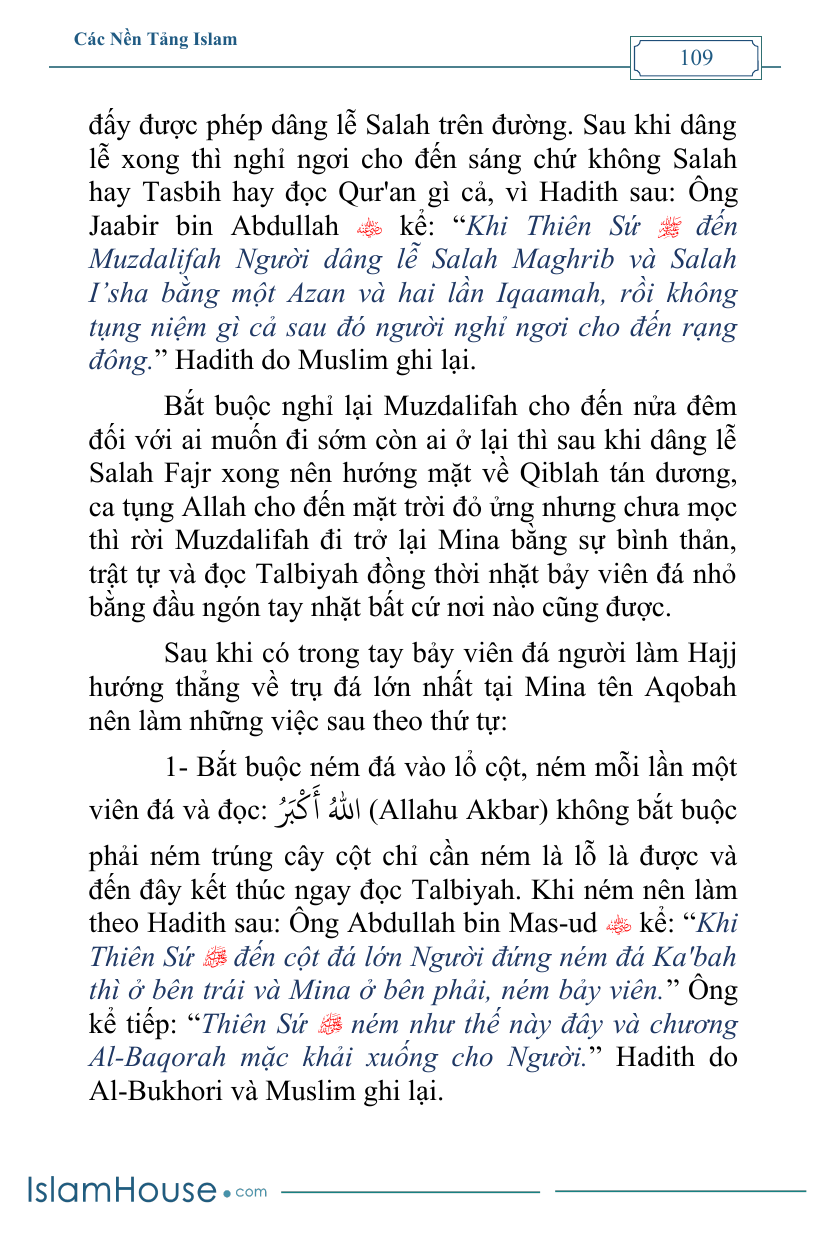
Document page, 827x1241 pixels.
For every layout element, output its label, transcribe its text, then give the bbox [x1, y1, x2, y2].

text Sau khi có trong tay bảy viên đá người làm Hajj hướng thẳng về trụ đá lớn nhất tại Mina tên Aqobah nên làm những việc sau theo thứ tự: [89, 636, 738, 736]
text Bắt buộc nghỉ lại Muzdalifah cho đến nửa đêm đối với ai muốn đi sớm còn ai ở lại thì sau khi dâng lễ Salah Fajr xong nên hướng mặt về Qiblah tán dương, ca tụng Allah cho đến mặt trời đỏ ửng nhưng chưa mọc thì rời Muzdalifah đi trở lại Mina bằng sự bình thản, trật tự và đọc Talbiyah đồng thời nhặt bảy viên đá nhỏ bằng đầu ngón tay nhặt bất cứ nơi nào cũng được. [89, 388, 738, 623]
picture [20, 1171, 541, 1209]
text 1- Bắt buộc ném đá vào lổ cột, ném mỗi lần một viên đá và đọc: اللهُ أَكْبَرُ (Allahu Akbar) không bắt buộc phải ném trúng cây cột chỉ cần ném là lỗ là được và đến đây kết thúc ngay đọc Talbiyah. Khi ném nên làm theo Hadith sau: Ông Abdullah bin Mas-ud kể: “Khi Thiên Sứ đến cột đá lớn Người đứng ném đá Ka'bah thì ở bên trái và Mina ở bên phải, ném bảy viên.” Ông kể tiếp: “Thiên Sứ ném như thế này đây và chương Al-Baqorah mặc khải xuống cho Người.” Hadith do Al-Bukhori và Muslim ghi lại. [89, 749, 738, 1107]
picture [548, 1170, 807, 1208]
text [89, 107, 738, 376]
